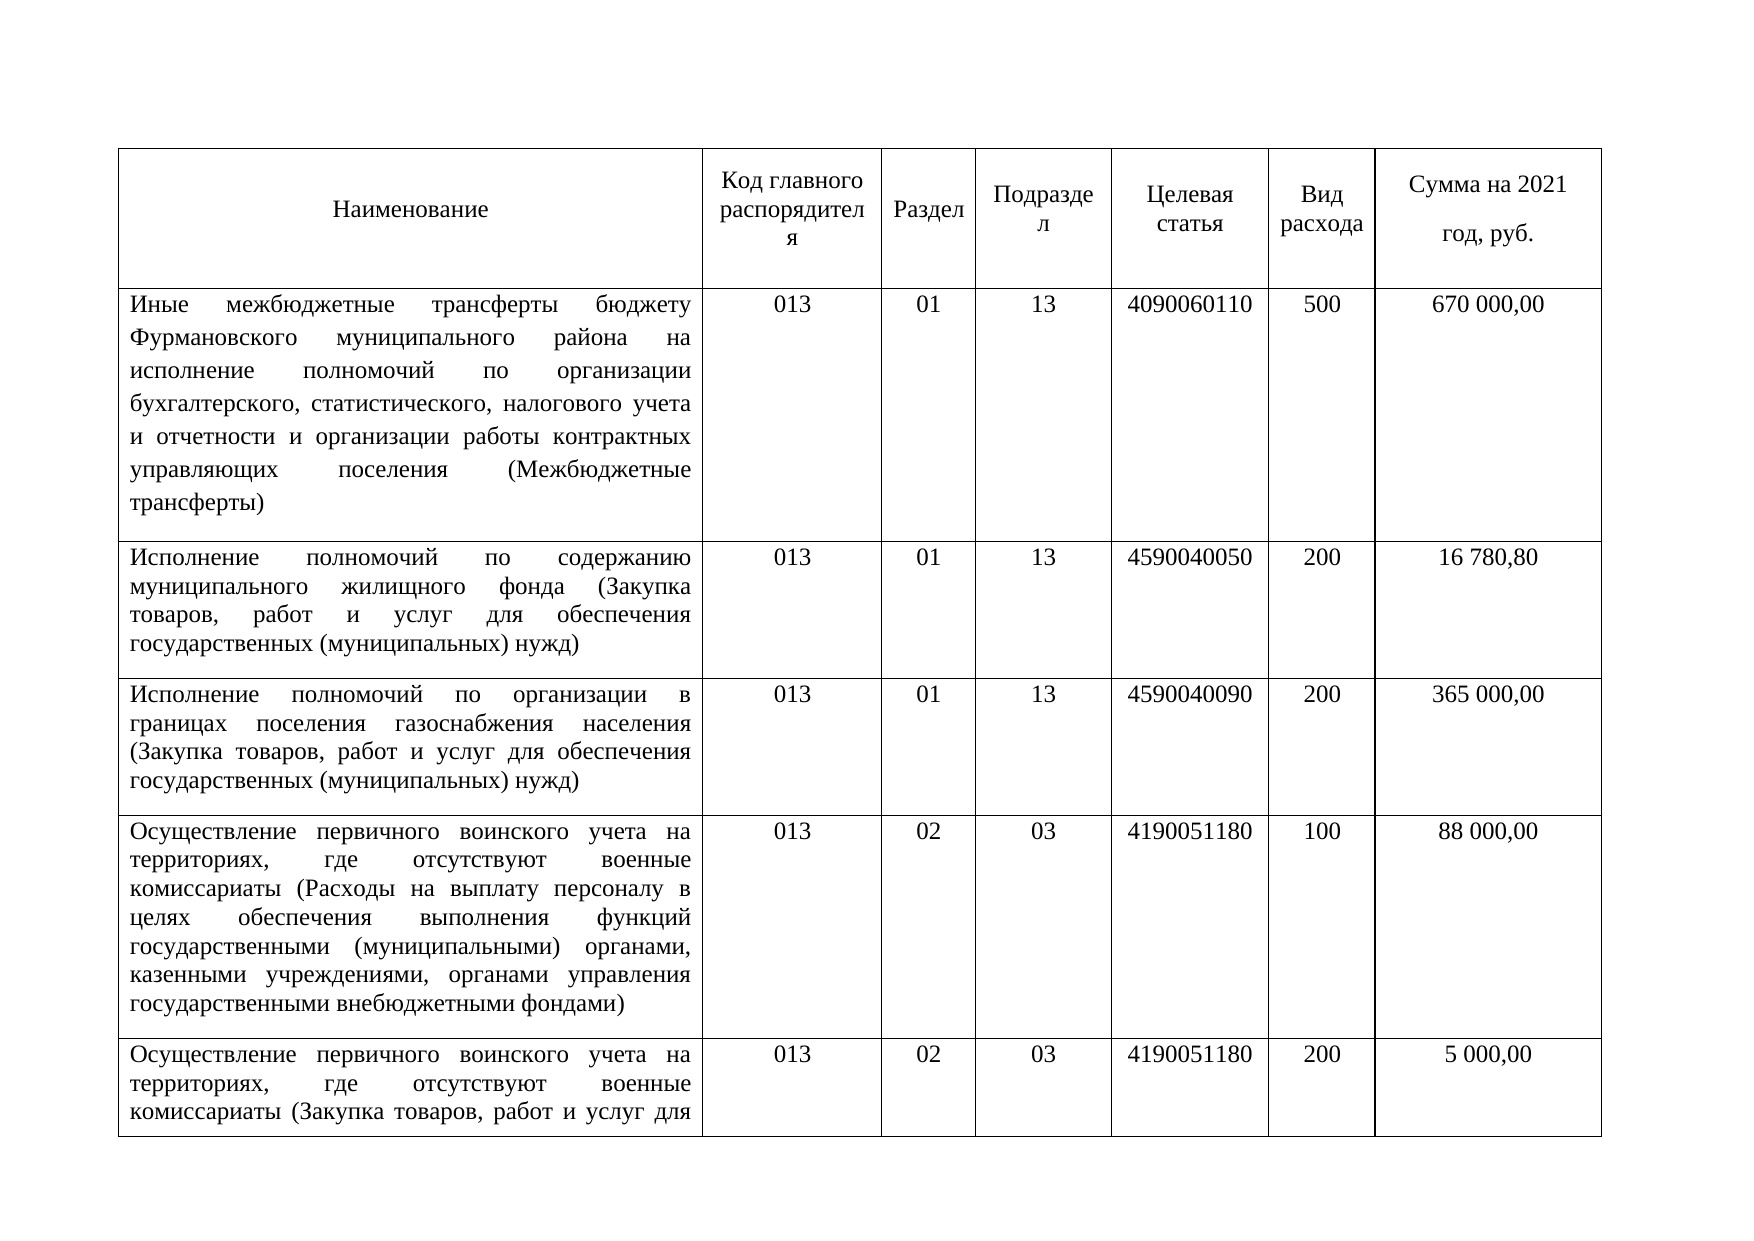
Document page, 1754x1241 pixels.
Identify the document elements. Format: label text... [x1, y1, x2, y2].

table_cell Исполнение полномочий по организации в границах поселения газоснабжения населения (Закупка товаров, работ и услуг для обеспечения государственных (муниципальных) нужд) [119, 679, 702, 815]
table_cell 01 [882, 289, 975, 541]
table_header Сумма на 2021 год, руб. [1376, 149, 1601, 288]
table_header Целевая статья [1112, 149, 1268, 288]
table_header Код главного распорядителя [703, 149, 881, 288]
table_header Подраздел [976, 149, 1111, 288]
table_cell Исполнение полномочий по содержанию муниципального жилищного фонда (Закупка товаров, работ и услуг для обеспечения государственных (муниципальных) нужд) [119, 542, 702, 678]
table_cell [119, 1039, 702, 1136]
table_cell 88 000,00 [1376, 816, 1601, 1038]
table_cell 02 [882, 1039, 975, 1136]
table_cell 5 000,00 [1376, 1039, 1601, 1136]
table_header Вид расхода [1269, 149, 1374, 288]
table_cell Осуществление первичного воинского учета на территориях, где отсутствуют военные комиссариаты (Расходы на выплату персоналу в целях обеспечения выполнения функций государственными (муниципальными) органами, казенными учреждениями, органами управления государственными внебюджетными фондами) [119, 816, 702, 1038]
table_cell 013 [703, 816, 881, 1038]
table_cell 13 [976, 289, 1111, 541]
table_cell 200 [1269, 679, 1374, 815]
table_cell 4590040050 [1112, 542, 1268, 678]
table_cell 02 [882, 816, 975, 1038]
table_cell 13 [976, 679, 1111, 815]
table_header Наименование [119, 149, 702, 288]
table_cell 365 000,00 [1376, 679, 1601, 815]
table_cell 013 [703, 679, 881, 815]
table_cell 01 [882, 542, 975, 678]
table_header Раздел [882, 149, 975, 288]
table_cell 013 [703, 1039, 881, 1136]
table_cell 03 [976, 1039, 1111, 1136]
table_cell 4190051180 [1112, 1039, 1268, 1136]
table_cell 500 [1269, 289, 1374, 541]
table_cell 013 [703, 289, 881, 541]
table_cell 4190051180 [1112, 816, 1268, 1038]
table_cell 4590040090 [1112, 679, 1268, 815]
table_cell 4090060110 [1112, 289, 1268, 541]
table_cell 01 [882, 679, 975, 815]
table_cell 670 000,00 [1376, 289, 1601, 541]
table_cell 013 [703, 542, 881, 678]
table_cell 200 [1269, 542, 1374, 678]
table_cell 13 [976, 542, 1111, 678]
table_cell 16 780,80 [1376, 542, 1601, 678]
table_cell 200 [1269, 1039, 1374, 1136]
table_cell Иные межбюджетные трансферты бюджету Фурмановского муниципального района на исполнение полномочий по организации бухгалтерского, статистического, налогового учета и отчетности и организации работы контрактных управляющих поселения (Межбюджетные трансферты) [119, 289, 702, 541]
table_cell 100 [1269, 816, 1374, 1038]
table_cell 03 [976, 816, 1111, 1038]
